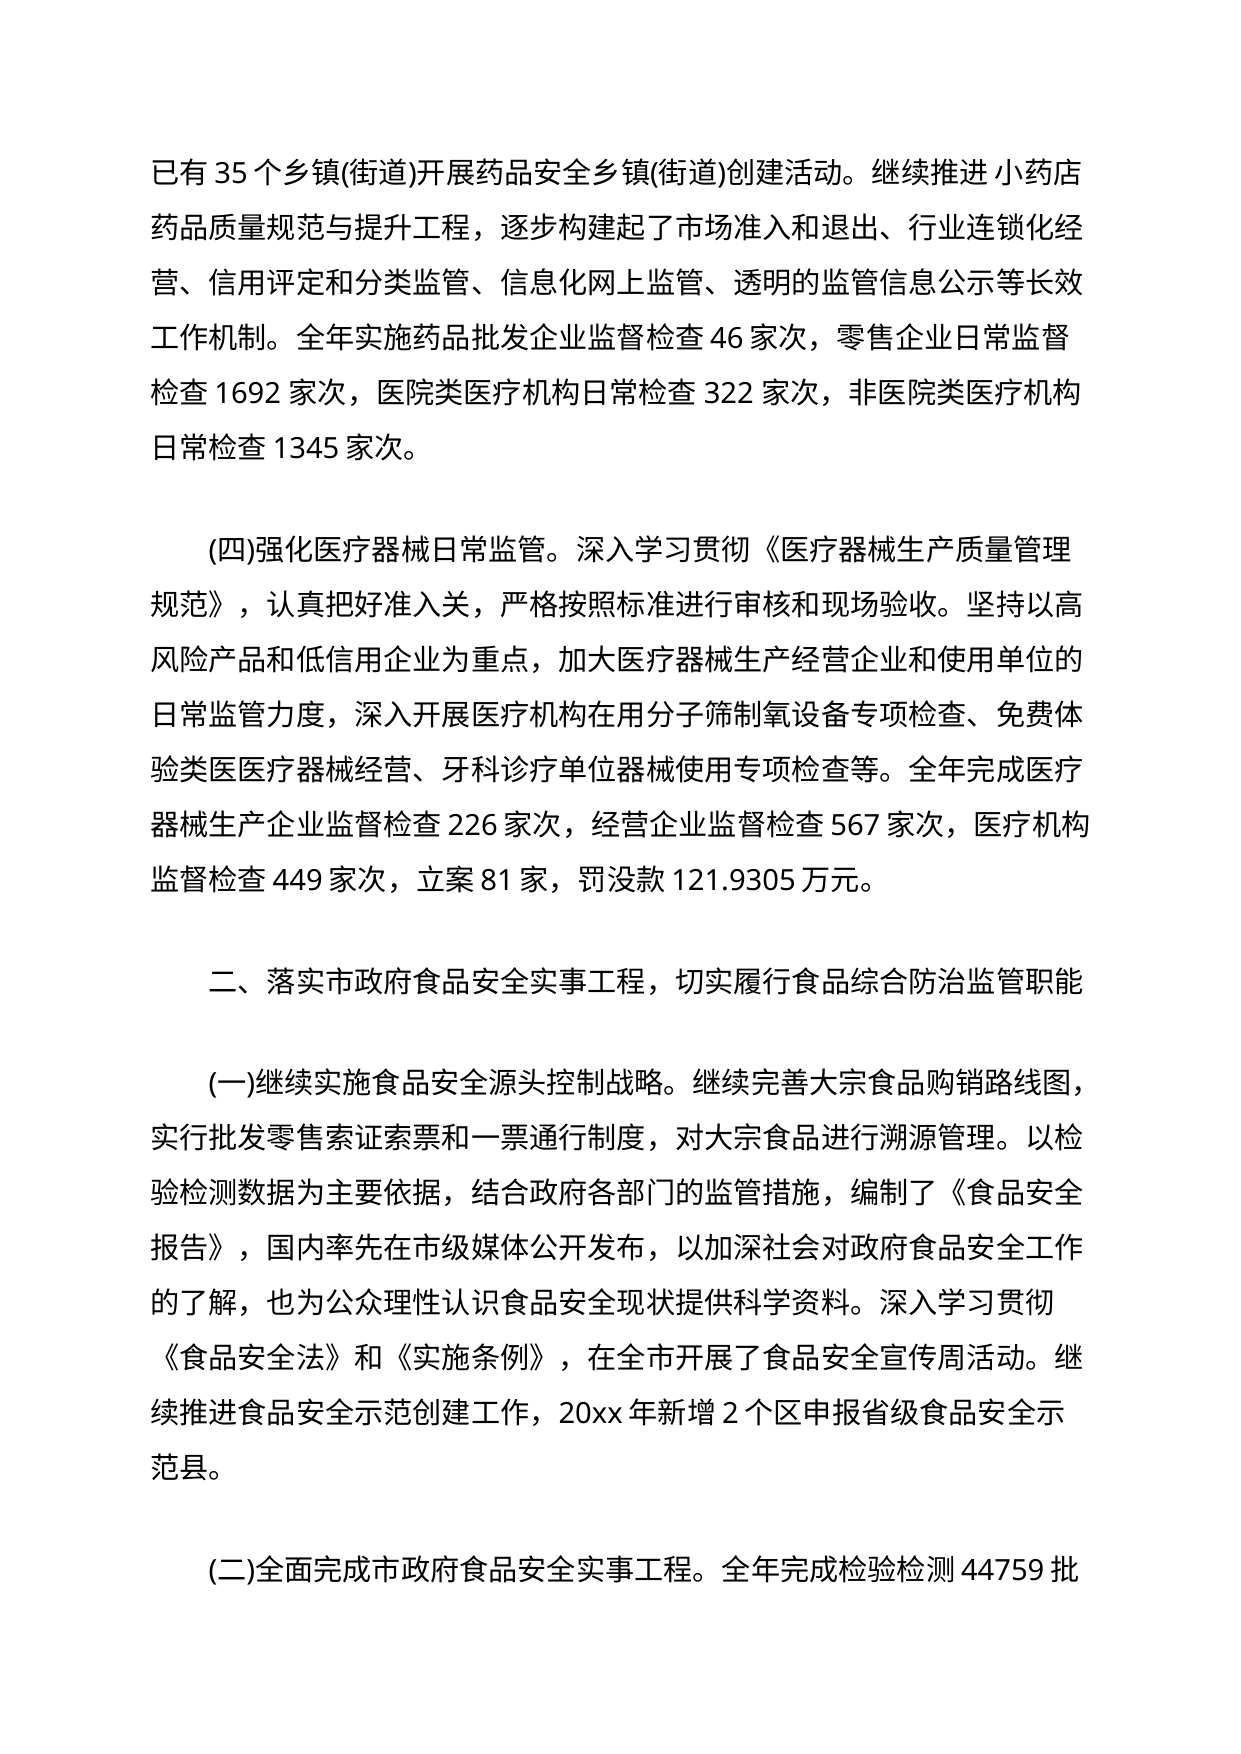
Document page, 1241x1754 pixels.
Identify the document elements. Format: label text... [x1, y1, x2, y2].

text (一)继续实施食品安全源头控制战略。继续完善大宗食品购销路线图，实行批发零售索证索票和一票通行制度，对大宗食品进行溯源管理。以检验检测数据为主要依据，结合政府各部门的监管措施，编制了《食品安全报告》，国内率先在市级媒体公开发布，以加深社会对政府食品安全工作的了解，也为公众理性认识食品安全现状提供科学资料。深入学习贯彻《食品安全法》和《实施条例》，在全市开展了食品安全宣传周活动。继续推进食品安全示范创建工作，20xx年新增2个区申报省级食品安全示范县。 [150, 1060, 1090, 1487]
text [150, 150, 1090, 467]
text (四)强化医疗器械日常监管。深入学习贯彻《医疗器械生产质量管理规范》，认真把好准入关，严格按照标准进行审核和现场验收。坚持以高风险产品和低信用企业为重点，加大医疗器械生产经营企业和使用单位的日常监管力度，深入开展医疗机构在用分子筛制氧设备专项检查、免费体验类医医疗器械经营、牙科诊疗单位器械使用专项检查等。全年完成医疗器械生产企业监督检查226家次，经营企业监督检查567家次，医疗机构监督检查449家次，立案81家，罚没款121.9305万元。 [150, 527, 1090, 899]
text 二、落实市政府食品安全实事工程，切实履行食品综合防治监管职能 [150, 958, 1090, 1001]
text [150, 1546, 1090, 1589]
